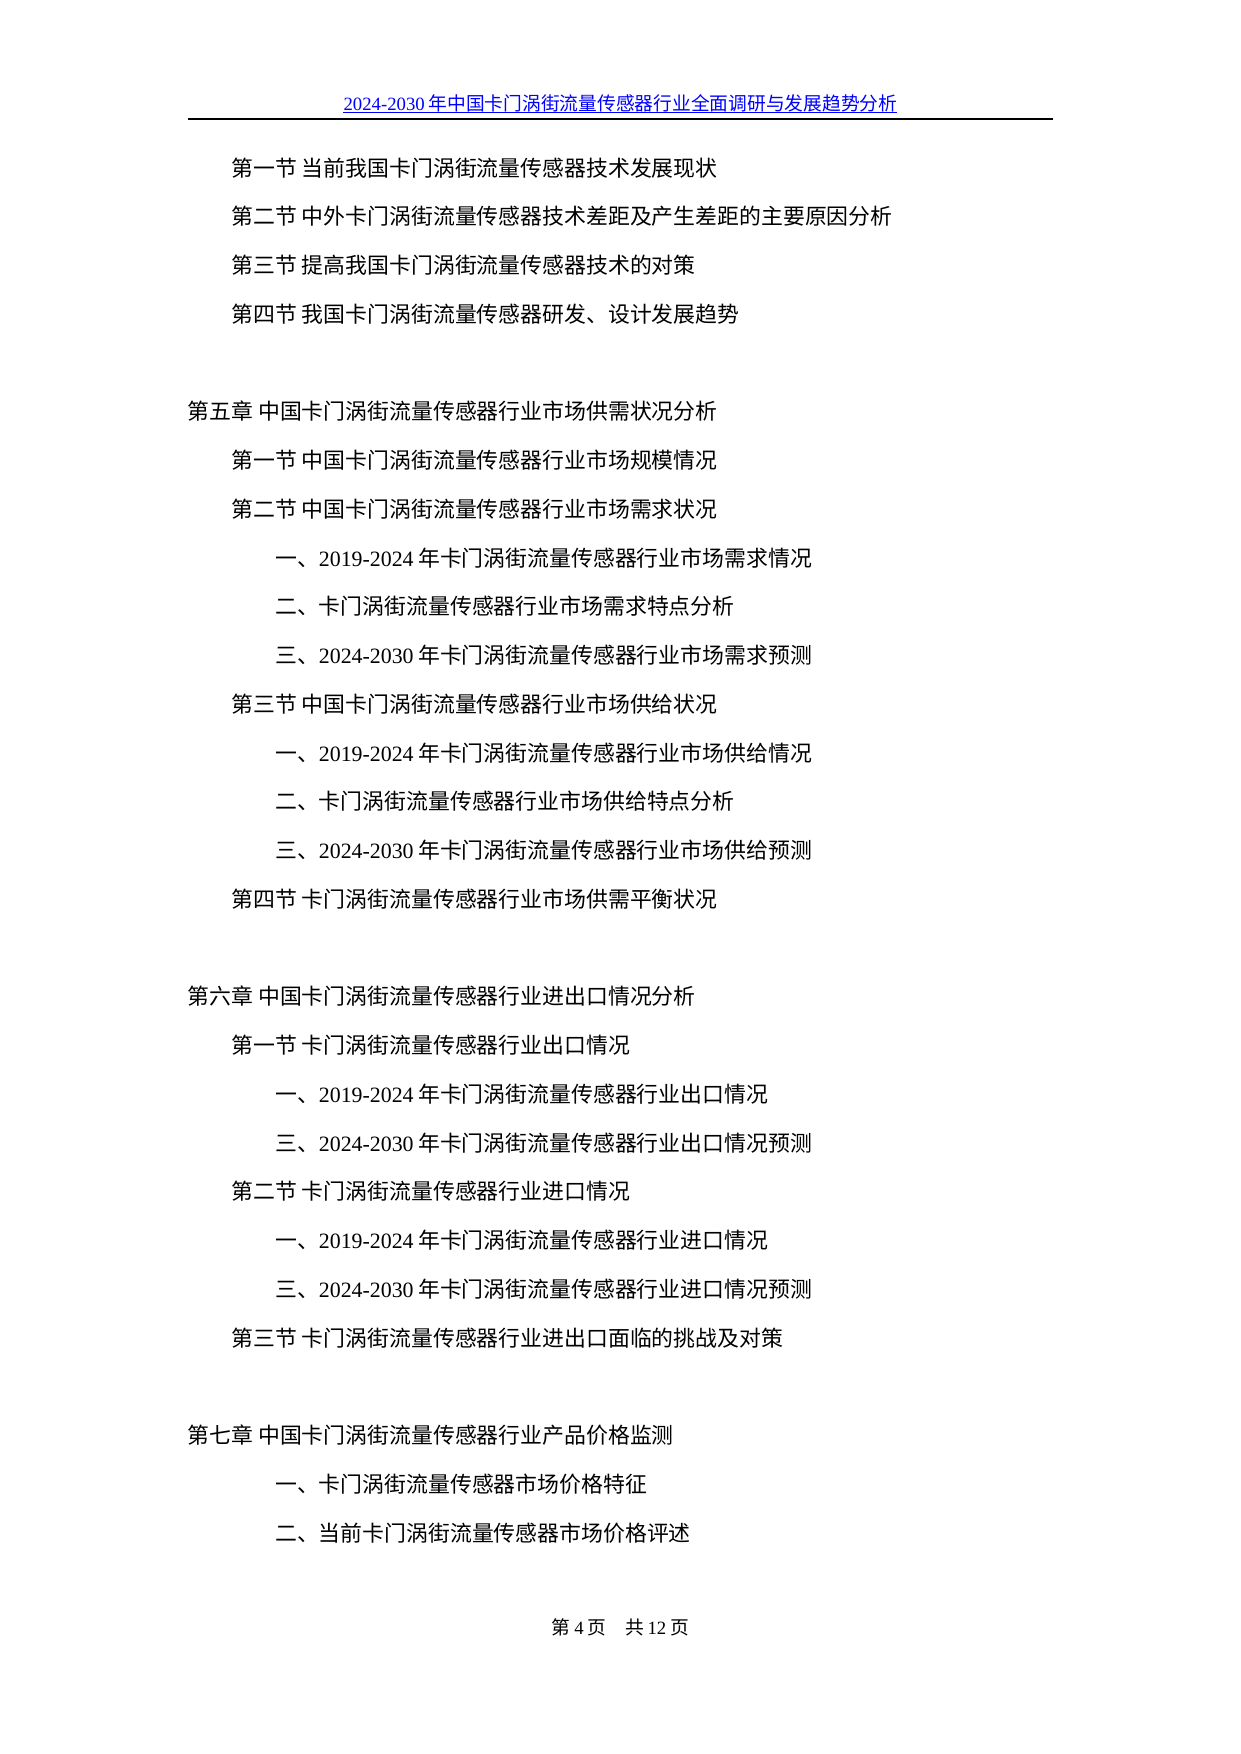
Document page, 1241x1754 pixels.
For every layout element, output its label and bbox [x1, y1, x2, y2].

text [187, 150, 1053, 1548]
